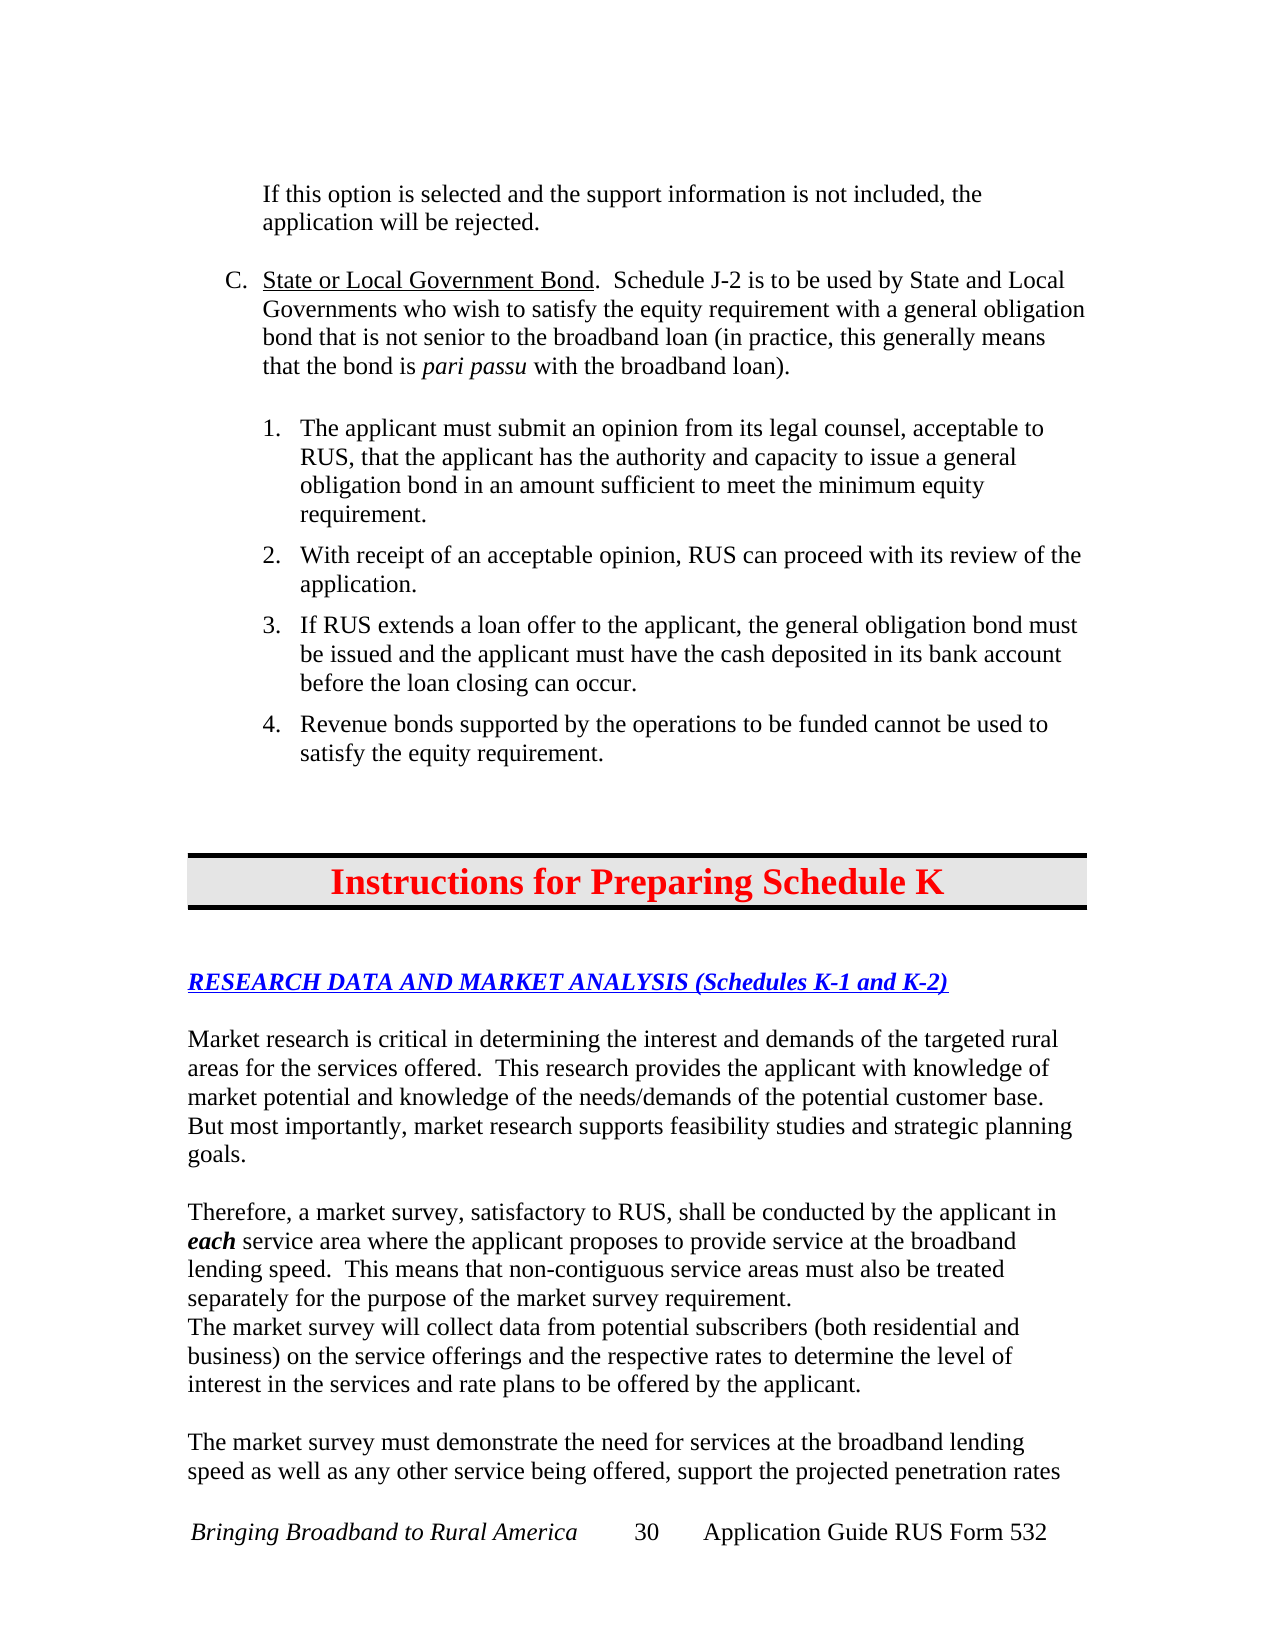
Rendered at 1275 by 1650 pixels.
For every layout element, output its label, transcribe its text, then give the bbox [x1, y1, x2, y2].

list With receipt of an acceptable opinion, RUS can proceed with its review of the application. [262, 540, 1087, 598]
list Revenue bonds supported by the operations to be funded cannot be used to satisfy the equity requirement. [262, 709, 1087, 767]
text The market survey will collect data from potential subscribers (both residential and business) on the service offerings and the respective rates to determine the level of interest in the services and rate plans to be offered by the applicant. [187, 1312, 1087, 1398]
text If this option is selected and the support information is not included, the application will be rejected. [262, 179, 1087, 236]
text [187, 1427, 1087, 1484]
text Instructions for Preparing Schedule K [187, 854, 1087, 909]
list The applicant must submit an opinion from its legal counsel, acceptable to RUS, that the applicant has the authority and capacity to issue a general obligation bond in an amount sufficient to meet the minimum equity requirement. [262, 413, 1087, 528]
text Market research is critical in determining the interest and demands of the targeted rural areas for the services offered. This research provides the applicant with knowledge of market potential and knowledge of the needs/demands of the potential customer base. But most importantly, market research supports feasibility studies and strategic planning goals. [187, 1024, 1087, 1168]
text Therefore, a market survey, satisfactory to RUS, shall be conducted by the applicant in each service area where the applicant proposes to provide service at the broadband lending speed. This means that non-contiguous service areas must also be treated separately for the purpose of the market survey requirement. [187, 1197, 1087, 1312]
text RESEARCH DATA AND MARKET ANALYSIS (Schedules K-1 and K-2) [187, 967, 1087, 996]
list If RUS extends a loan offer to the applicant, the general obligation bond must be issued and the applicant must have the cash deposited in its bank account before the loan closing can occur. [262, 610, 1087, 697]
list State or Local Government Bond. Schedule J-2 is to be used by State and Local Governments who wish to satisfy the equity requirement with a general obligation bond that is not senior to the broadband loan (in practice, this generally means that the bond is pari passu with the broadband loan). [225, 265, 1087, 380]
